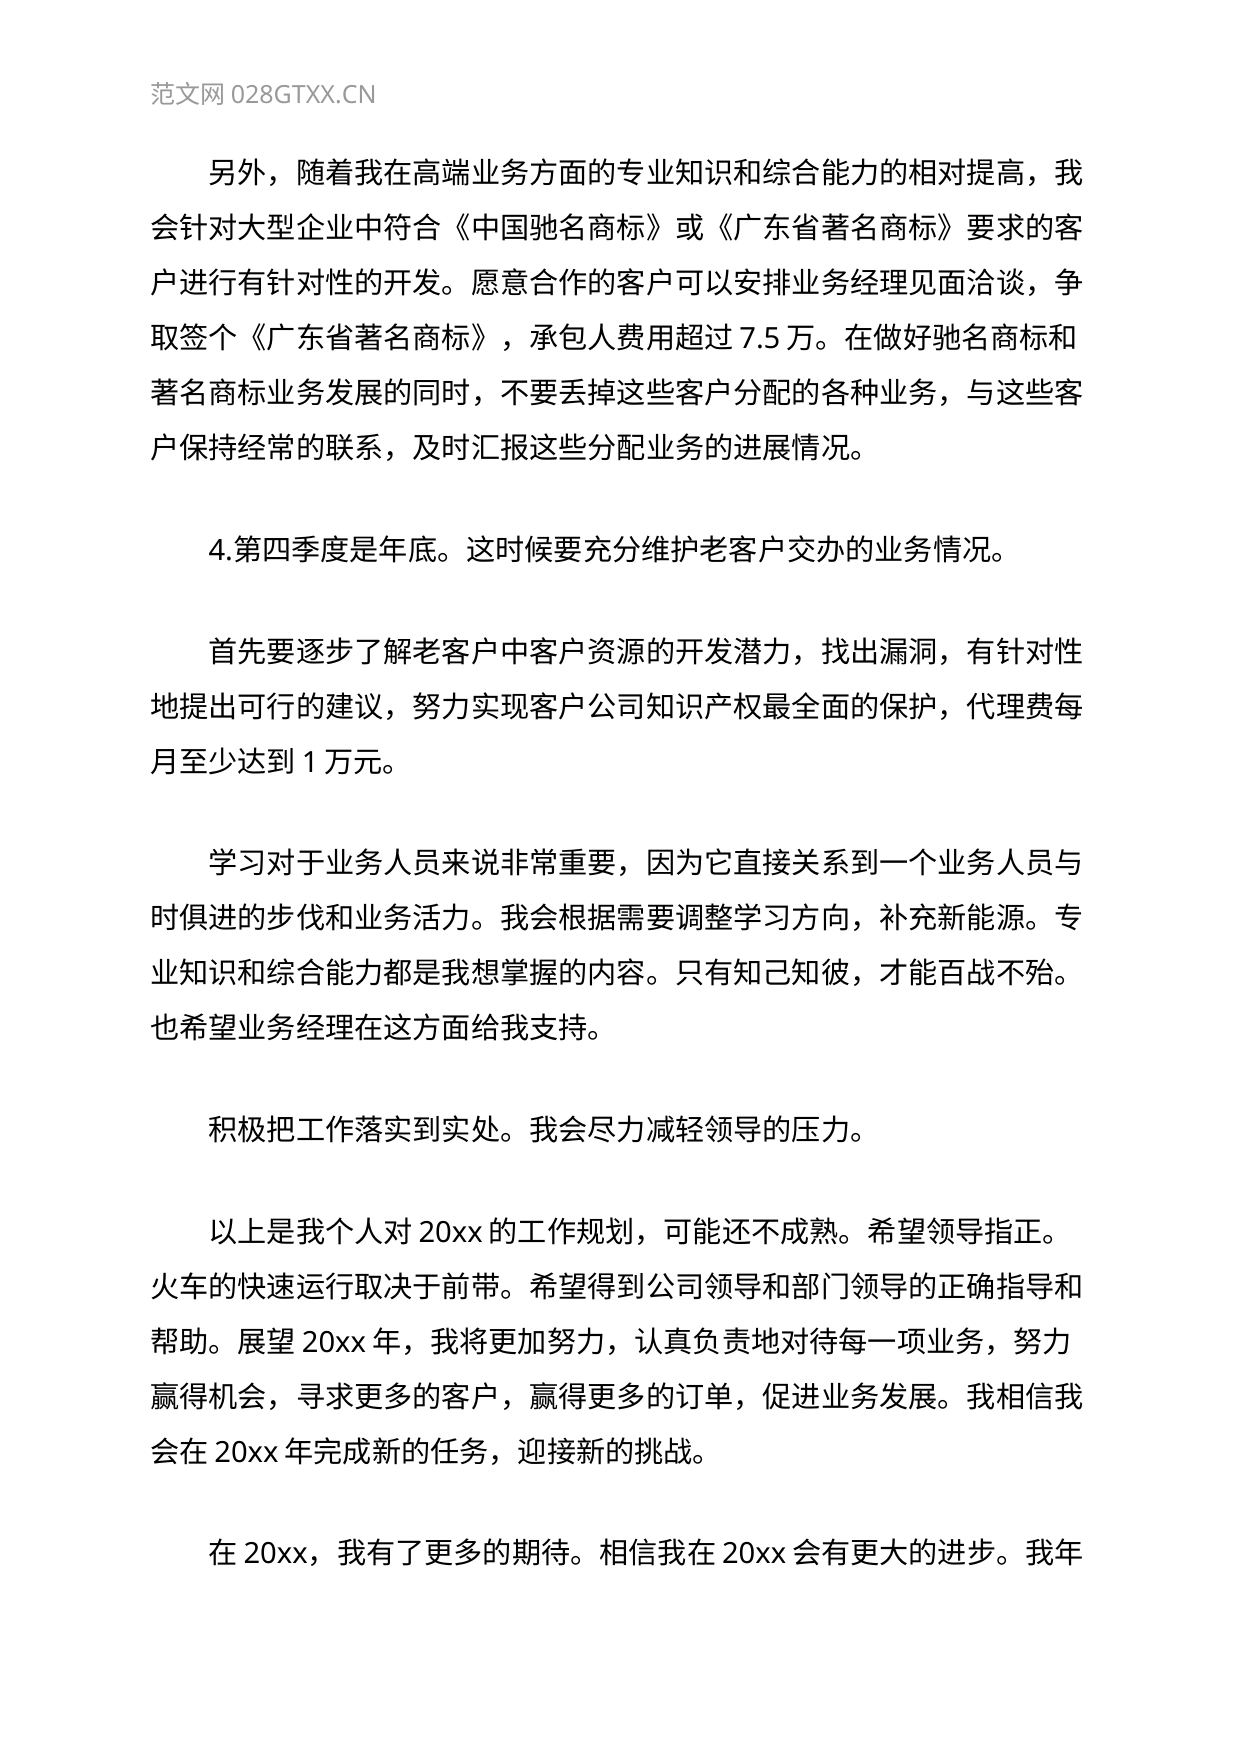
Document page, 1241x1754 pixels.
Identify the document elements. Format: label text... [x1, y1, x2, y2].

text 学习对于业务人员来说非常重要，因为它直接关系到一个业务人员与时俱进的步伐和业务活力。我会根据需要调整学习方向，补充新能源。专业知识和综合能力都是我想掌握的内容。只有知己知彼，才能百战不殆。也希望业务经理在这方面给我支持。 [150, 840, 1090, 1047]
text 积极把工作落实到实处。我会尽力减轻领导的压力。 [150, 1107, 1090, 1149]
text 首先要逐步了解老客户中客户资源的开发潜力，找出漏洞，有针对性地提出可行的建议，努力实现客户公司知识产权最全面的保护，代理费每月至少达到1万元。 [150, 628, 1090, 781]
text 另外，随着我在高端业务方面的专业知识和综合能力的相对提高，我会针对大型企业中符合《中国驰名商标》或《广东省著名商标》要求的客户进行有针对性的开发。愿意合作的客户可以安排业务经理见面洽谈，争取签个《广东省著名商标》，承包人费用超过7.5万。在做好驰名商标和著名商标业务发展的同时，不要丢掉这些客户分配的各种业务，与这些客户保持经常的联系，及时汇报这些分配业务的进展情况。 [150, 150, 1090, 467]
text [150, 1530, 1090, 1572]
text 以上是我个人对20xx的工作规划，可能还不成熟。希望领导指正。火车的快速运行取决于前带。希望得到公司领导和部门领导的正确指导和帮助。展望20xx年，我将更加努力，认真负责地对待每一项业务，努力赢得机会，寻求更多的客户，赢得更多的订单，促进业务发展。我相信我会在20xx年完成新的任务，迎接新的挑战。 [150, 1208, 1090, 1471]
text 4.第四季度是年底。这时候要充分维护老客户交办的业务情况。 [150, 526, 1090, 569]
